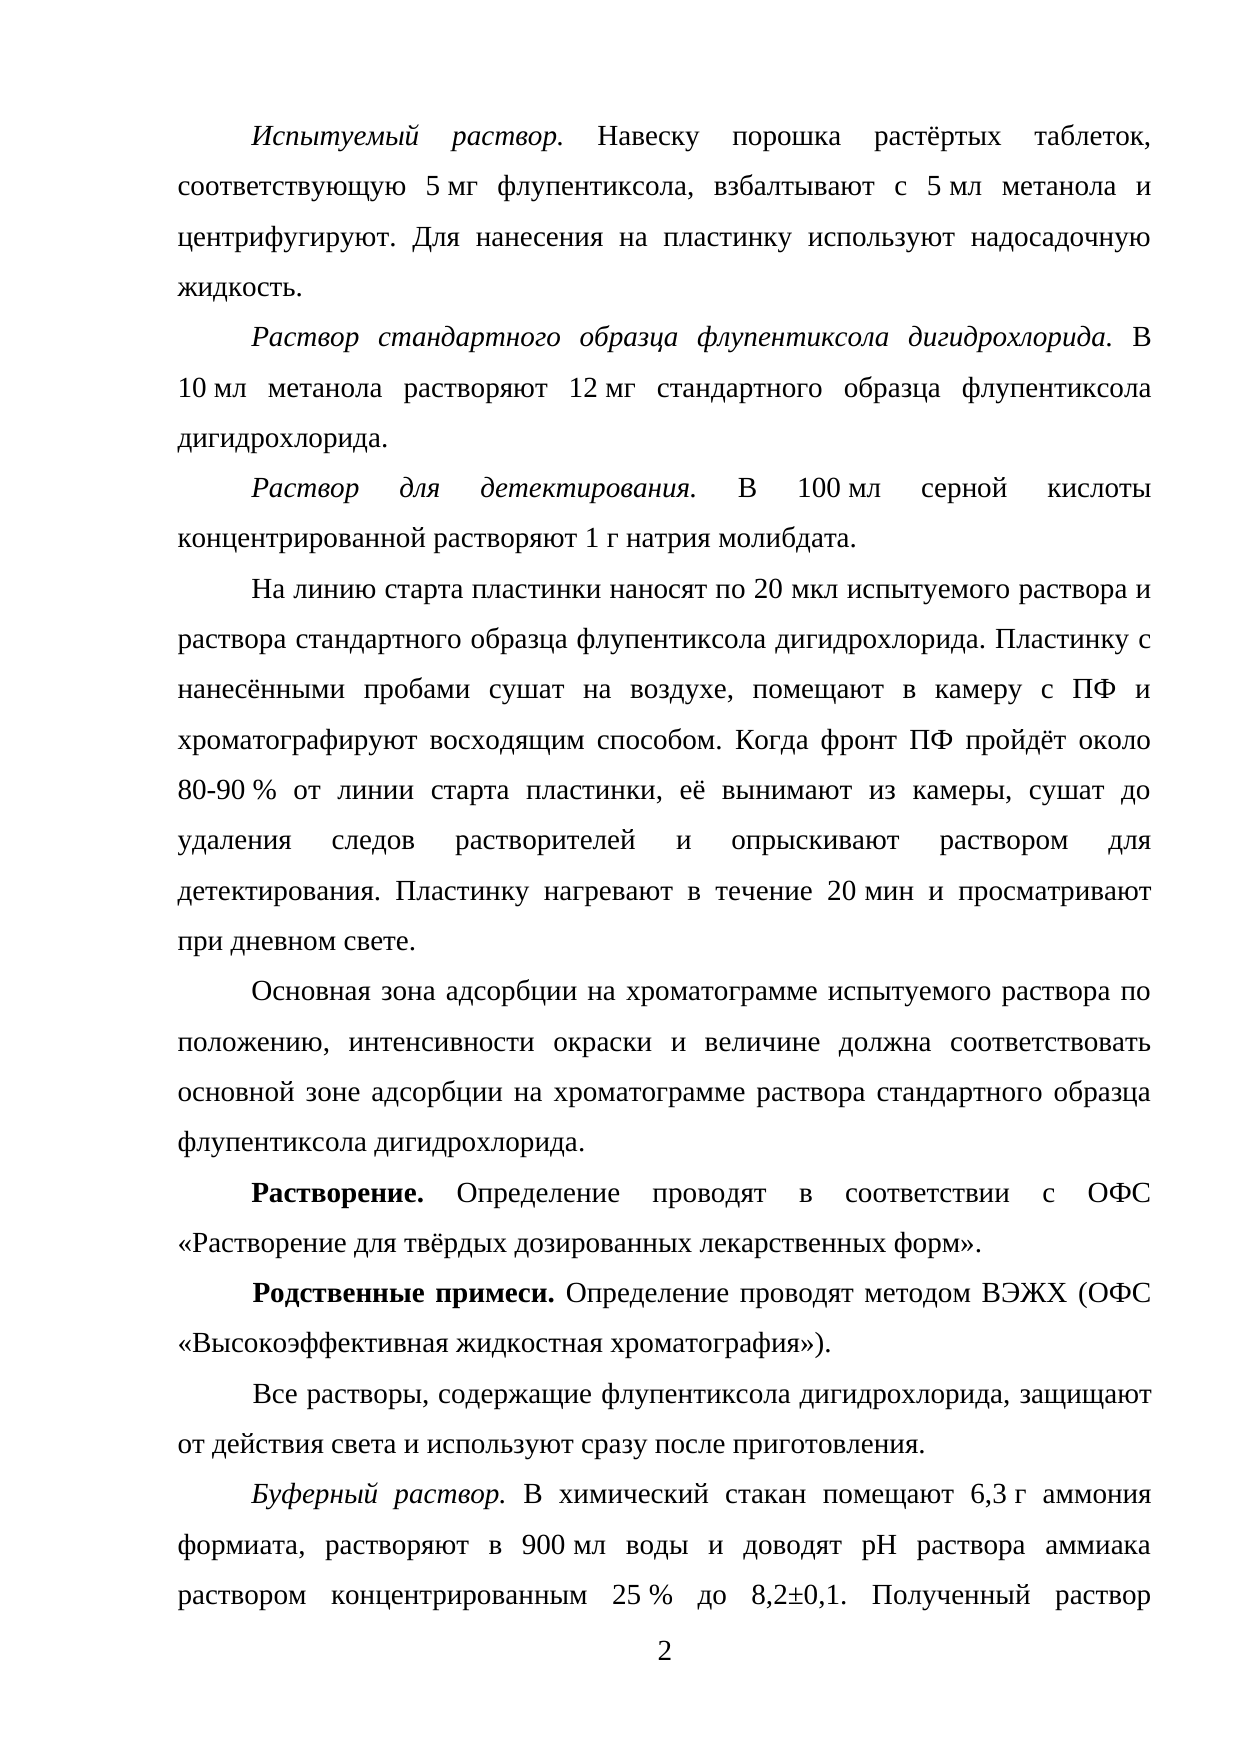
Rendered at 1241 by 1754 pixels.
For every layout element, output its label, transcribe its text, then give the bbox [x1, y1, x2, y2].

text Испытуемый раствор. Навеску порошка растёртых таблеток, соответствующую 5 мг флупентиксола, взбалтывают с 5 мл метанола и центрифугируют. Для нанесения на пластинку используют надосадочную жидкость. [177, 118, 1152, 303]
text Родственные примеси. Определение проводят методом ВЭЖХ (ОФС «Высокоэффективная жидкостная хроматография»). [177, 1275, 1152, 1359]
text На линию старта пластинки наносят по 20 мкл испытуемого раствора и раствора стандартного образца флупентиксола дигидрохлорида. Пластинку с нанесёнными пробами сушат на воздухе, помещают в камеру с ПФ и хроматографируют восходящим способом. Когда фронт ПФ пройдёт около 80-90 % от линии старта пластинки, её вынимают из камеры, сушат до удаления следов растворителей и опрыскивают раствором для детектирования. Пластинку нагревают в течение 20 мин и просматривают при дневном свете. [177, 571, 1152, 957]
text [177, 1477, 1152, 1611]
text Раствор для детектирования. В 100 мл серной кислоты концентрированной растворяют 1 г натрия молибдата. [177, 470, 1152, 554]
text Растворение. Определение проводят в соответствии с ОФС «Растворение для твёрдых дозированных лекарственных форм». [177, 1175, 1152, 1258]
text Основная зона адсорбции на хроматограмме испытуемого раствора по положению, интенсивности окраски и величине должна соответствовать основной зоне адсорбции на хроматограмме раствора стандартного образца флупентиксола дигидрохлорида. [177, 973, 1152, 1158]
text Раствор стандартного образца флупентиксола дигидрохлорида. В 10 мл метанола растворяют 12 мг стандартного образца флупентиксола дигидрохлорида. [177, 319, 1152, 453]
text Все растворы, содержащие флупентиксола дигидрохлорида, защищают от действия света и используют сразу после приготовления. [177, 1376, 1152, 1460]
